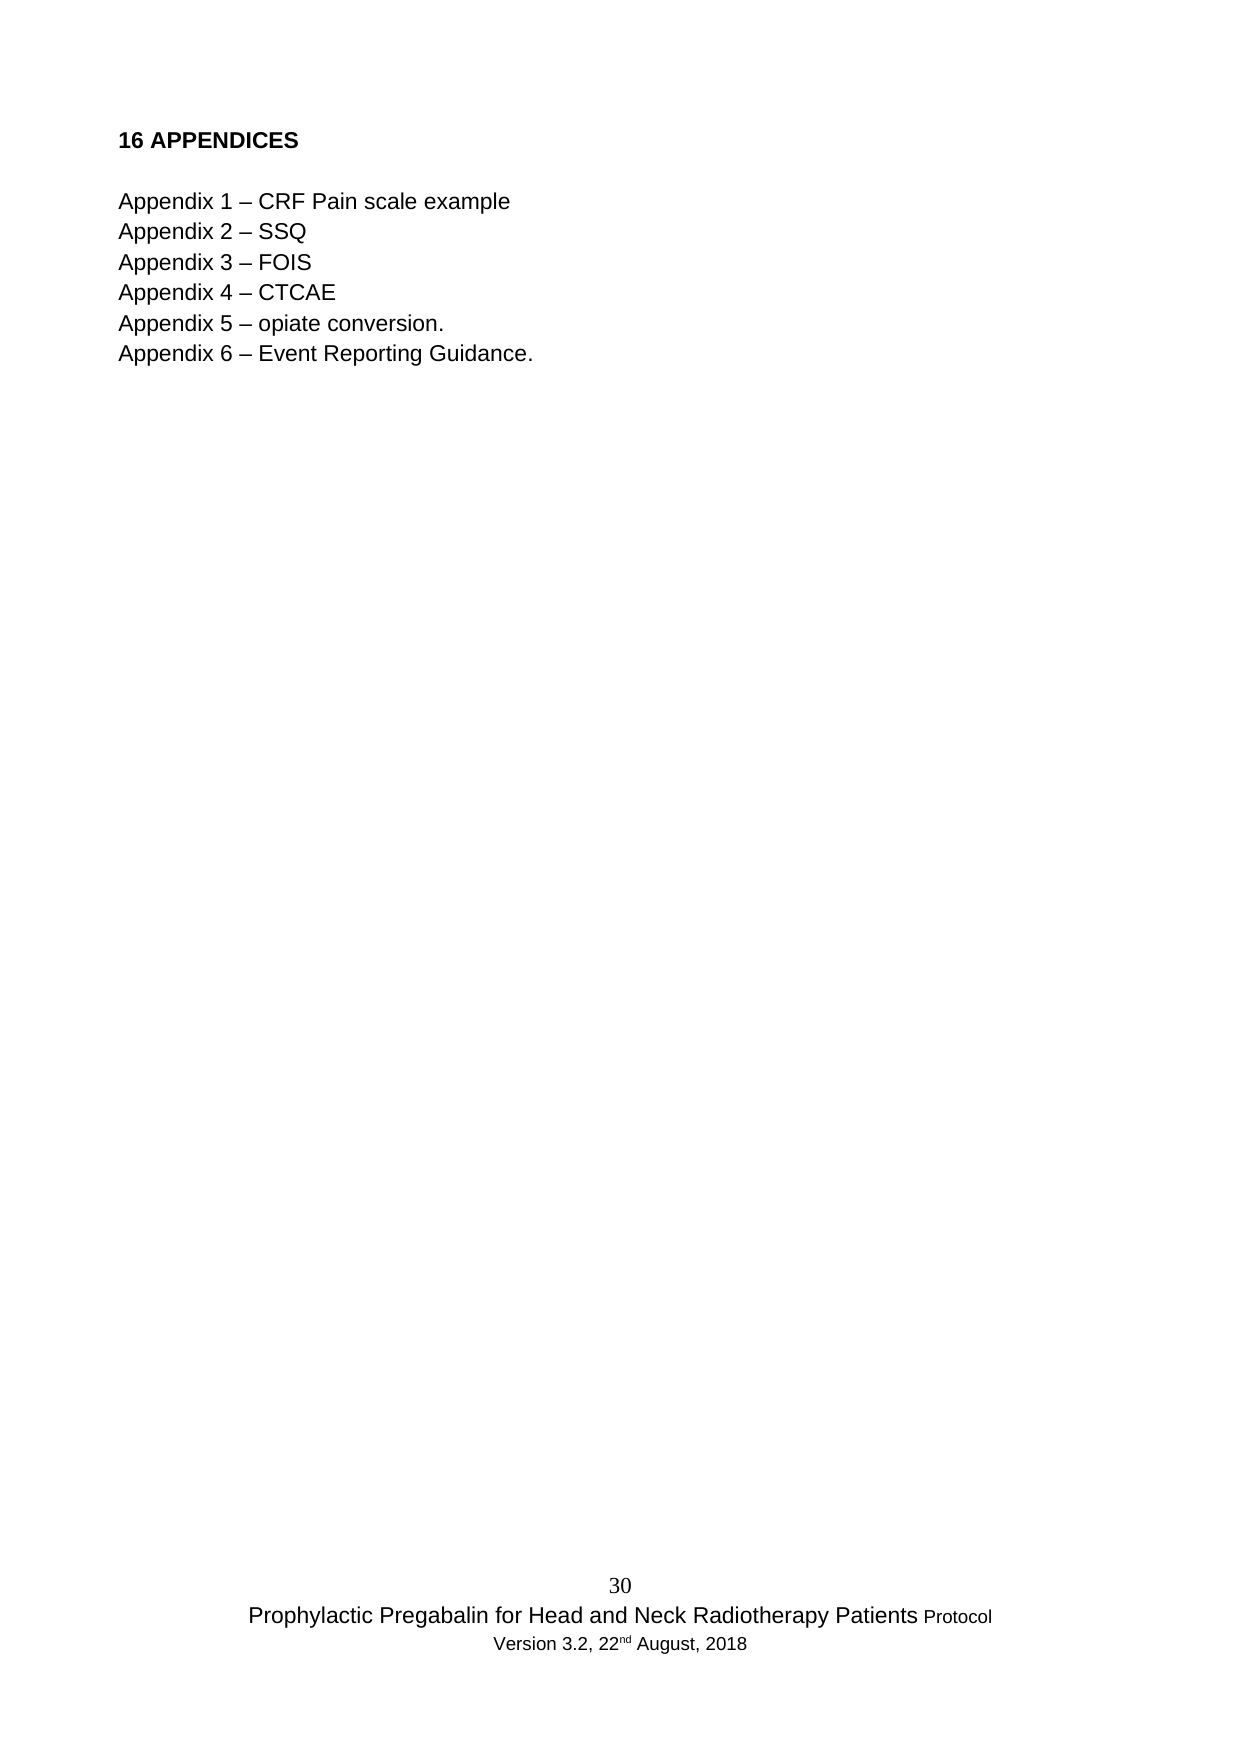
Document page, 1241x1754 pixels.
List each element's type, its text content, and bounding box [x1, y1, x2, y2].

text Appendix 4 – CTCAE [118, 279, 1122, 306]
text Appendix 5 – opiate conversion. [118, 310, 1122, 336]
text Appendix 3 – FOIS [118, 249, 1122, 275]
text Appendix 6 – Event Reporting Guidance. [118, 340, 1122, 367]
text Appendix 2 – SSQ [118, 218, 1122, 244]
text Appendix 1 – CRF Pain scale example [118, 188, 1122, 214]
text 16 APPENDICES [118, 127, 1122, 153]
